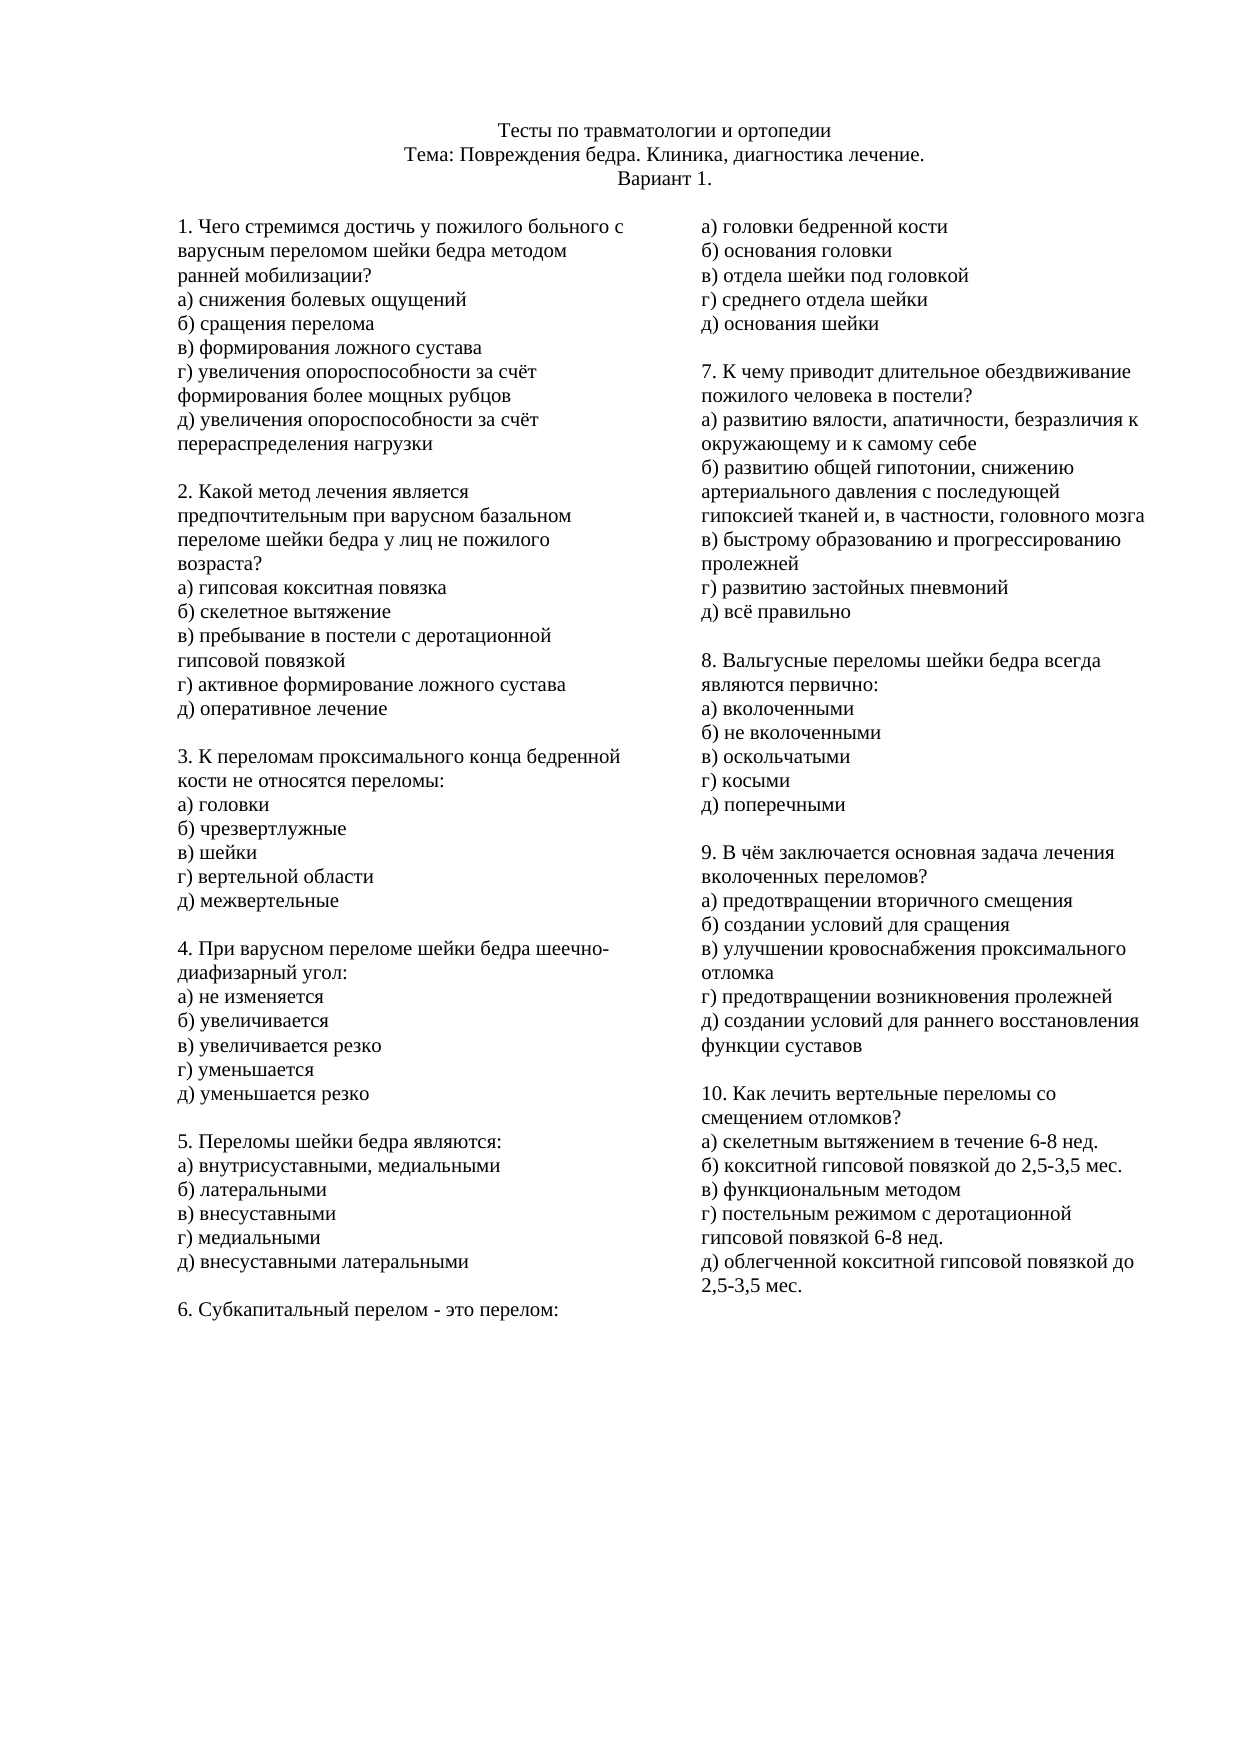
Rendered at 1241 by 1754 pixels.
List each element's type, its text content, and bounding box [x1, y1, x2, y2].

text в) улучшении кровоснабжения проксимального отломка [701, 936, 1152, 984]
text г) постельным режимом с деротационной гипсовой повязкой 6-8 нед. [701, 1201, 1152, 1249]
text г) медиальными [177, 1225, 627, 1249]
text Вариант 1. [177, 166, 1152, 190]
text а) вколоченными [701, 696, 1152, 720]
text д) оперативное лечение [177, 696, 627, 720]
text а) развитию вялости, апатичности, безразличия к окружающему и к самому себе [701, 407, 1152, 455]
text а) головки [177, 792, 627, 816]
text д) всё правильно [701, 599, 1152, 623]
text б) кокситной гипсовой повязкой до 2,5-3,5 мес. [701, 1153, 1152, 1177]
text а) снижения болевых ощущений [177, 287, 627, 311]
text д) поперечными [701, 792, 1152, 816]
text б) сращения перелома [177, 311, 627, 335]
text г) активное формирование ложного сустава [177, 672, 627, 696]
text 7. К чему приводит длительное обездвиживание пожилого человека в постели? [701, 359, 1152, 407]
text в) внесуставными [177, 1201, 627, 1225]
text д) облегченной кокситной гипсовой повязкой до 2,5-3,5 мес. [701, 1249, 1152, 1297]
text 3. К переломам проксимального конца бедренной кости не относятся переломы: [177, 744, 627, 792]
text б) не вколоченными [701, 720, 1152, 744]
text б) латеральными [177, 1177, 627, 1201]
text а) головки бедренной кости [701, 214, 1152, 238]
text 9. В чём заключается основная задача лечения вколоченных переломов? [701, 840, 1152, 888]
text 1. Чего стремимся достичь у пожилого больного с варусным переломом шейки бедра методом ранней мобилизации? [177, 214, 627, 287]
text а) скелетным вытяжением в течение 6-8 нед. [701, 1129, 1152, 1153]
text г) предотвращении возникновения пролежней [701, 984, 1152, 1008]
text а) не изменяется [177, 984, 627, 1008]
text д) создании условий для раннего восстановления функции суставов [701, 1008, 1152, 1057]
text д) увеличения опороспособности за счёт перераспределения нагрузки [177, 407, 627, 455]
text б) создании условий для сращения [701, 912, 1152, 936]
text в) отдела шейки под головкой [701, 262, 1152, 287]
text 5. Переломы шейки бедра являются: [177, 1129, 627, 1153]
text д) внесуставными латеральными [177, 1249, 627, 1273]
text 8. Вальгусные переломы шейки бедра всегда являются первично: [701, 647, 1152, 696]
text в) быстрому образованию и прогрессированию пролежней [701, 527, 1152, 575]
text д) основания шейки [701, 311, 1152, 335]
text г) увеличения опороспособности за счёт формирования более мощных рубцов [177, 359, 627, 407]
text г) вертельной области [177, 864, 627, 888]
text б) увеличивается [177, 1008, 627, 1032]
text в) пребывание в постели с деротационной гипсовой повязкой [177, 623, 627, 672]
text б) чрезвертлужные [177, 816, 627, 840]
text 10. Как лечить вертельные переломы со смещением отломков? [701, 1081, 1152, 1129]
text д) межвертельные [177, 888, 627, 912]
text в) формирования ложного сустава [177, 335, 627, 359]
text б) скелетное вытяжение [177, 599, 627, 623]
text г) косыми [701, 768, 1152, 792]
text 2. Какой метод лечения является предпочтительным при варусном базальном переломе шейки бедра у лиц не пожилого возраста? [177, 479, 627, 575]
text д) уменьшается резко [177, 1081, 627, 1105]
text б) основания головки [701, 238, 1152, 262]
text Тесты по травматологии и ортопедии [177, 118, 1152, 142]
text б) развитию общей гипотонии, снижению артериального давления с последующей гипоксией тканей и, в частности, головного мозга [701, 455, 1152, 527]
text 6. Субкапитальный перелом - это перелом: [177, 1297, 627, 1321]
text в) увеличивается резко [177, 1032, 627, 1057]
text г) среднего отдела шейки [701, 287, 1152, 311]
text в) функциональным методом [701, 1177, 1152, 1201]
text в) шейки [177, 840, 627, 864]
text а) предотвращении вторичного смещения [701, 888, 1152, 912]
text Тема: Повреждения бедра. Клиника, диагностика лечение. [177, 142, 1152, 166]
text а) внутрисуставными, медиальными [177, 1153, 627, 1177]
text г) уменьшается [177, 1057, 627, 1081]
text в) оскольчатыми [701, 744, 1152, 768]
text 4. При варусном переломе шейки бедра шеечно-диафизарный угол: [177, 936, 627, 984]
text г) развитию застойных пневмоний [701, 575, 1152, 599]
text а) гипсовая кокситная повязка [177, 575, 627, 599]
